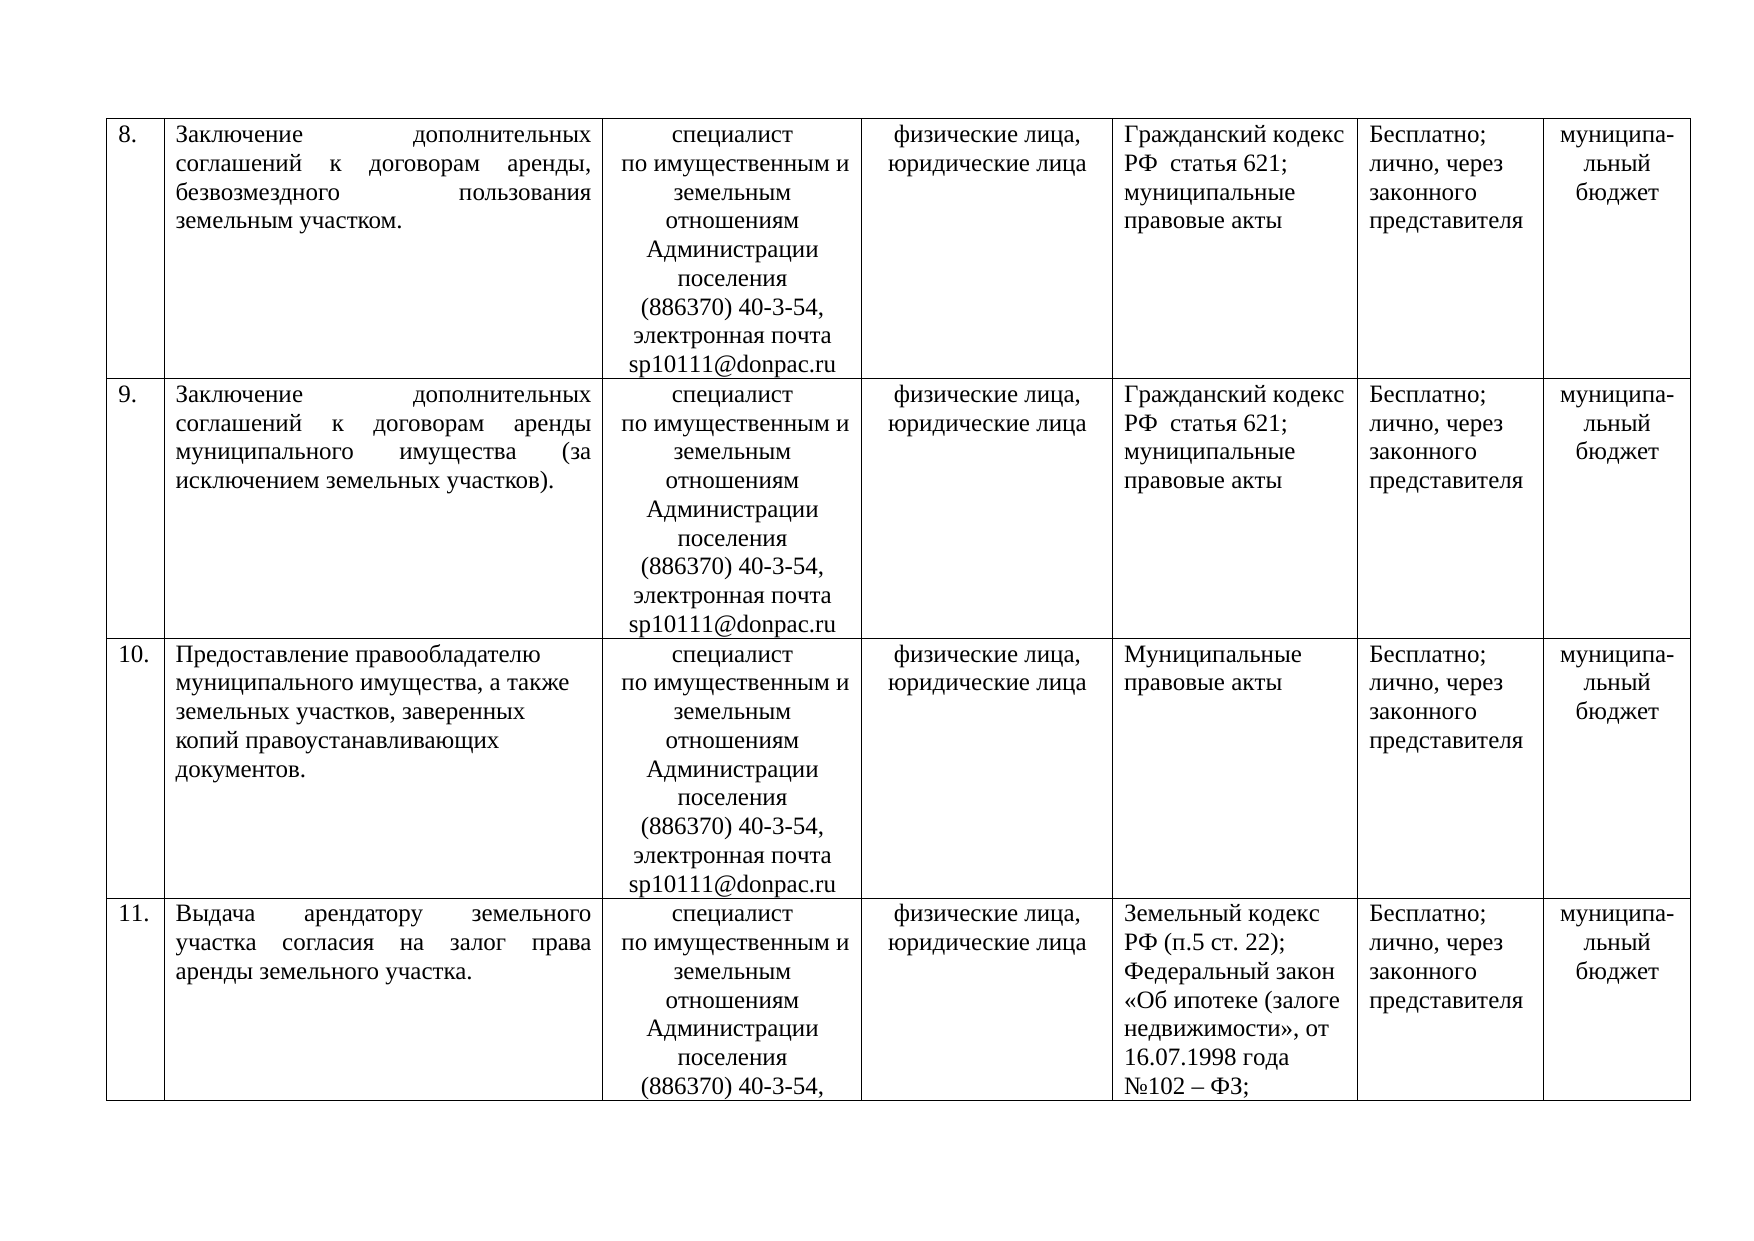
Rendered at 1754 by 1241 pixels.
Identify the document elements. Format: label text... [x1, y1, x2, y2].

table_cell 8. [107, 119, 164, 378]
table_cell муниципа- льный бюджет [1544, 639, 1690, 897]
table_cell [1113, 899, 1357, 1100]
table_cell Бесплатно; лично, через законного представителя [1358, 639, 1543, 897]
table_cell Гражданский кодекс РФ статья 621; муниципальные правовые акты [1113, 379, 1357, 638]
table_cell физические лица, юридические лица [862, 379, 1112, 638]
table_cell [603, 119, 861, 378]
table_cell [603, 899, 861, 1100]
table_cell специалист по имущественным и земельным отношениям Администрации поселения (886370) 40-3-54, электронная почта sp10111@donpac.ru [603, 379, 861, 638]
table_cell физические лица, юридические лица [862, 639, 1112, 897]
table_cell 9. [107, 379, 164, 638]
table_cell Заключение дополнительных соглашений к договорам аренды, безвозмездного пользования земельным участком. [165, 119, 602, 378]
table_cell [1544, 119, 1690, 378]
table_cell 10. [107, 639, 164, 897]
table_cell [1544, 899, 1690, 1100]
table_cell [1358, 899, 1543, 1100]
table_cell Гражданский кодекс РФ статья 621; муниципальные правовые акты [1113, 119, 1357, 378]
table_cell Предоставление правообладателю муниципального имущества, а также земельных участков, заверенных копий правоустанавливающих документов. [165, 639, 602, 897]
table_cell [165, 899, 602, 1100]
table_cell Бесплатно; лично, через законного представителя [1358, 379, 1543, 638]
table_cell муниципа- льный бюджет [1544, 379, 1690, 638]
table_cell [862, 899, 1112, 1100]
table_cell специалист по имущественным и земельным отношениям Администрации поселения (886370) 40-3-54, электронная почта sp10111@donpac.ru [603, 639, 861, 897]
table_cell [1358, 119, 1543, 378]
table_cell Заключение дополнительных соглашений к договорам аренды муниципального имущества (за исключением земельных участков). [165, 379, 602, 638]
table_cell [862, 119, 1112, 378]
table_cell 11. [107, 899, 164, 1100]
table_cell Муниципальные правовые акты [1113, 639, 1357, 897]
